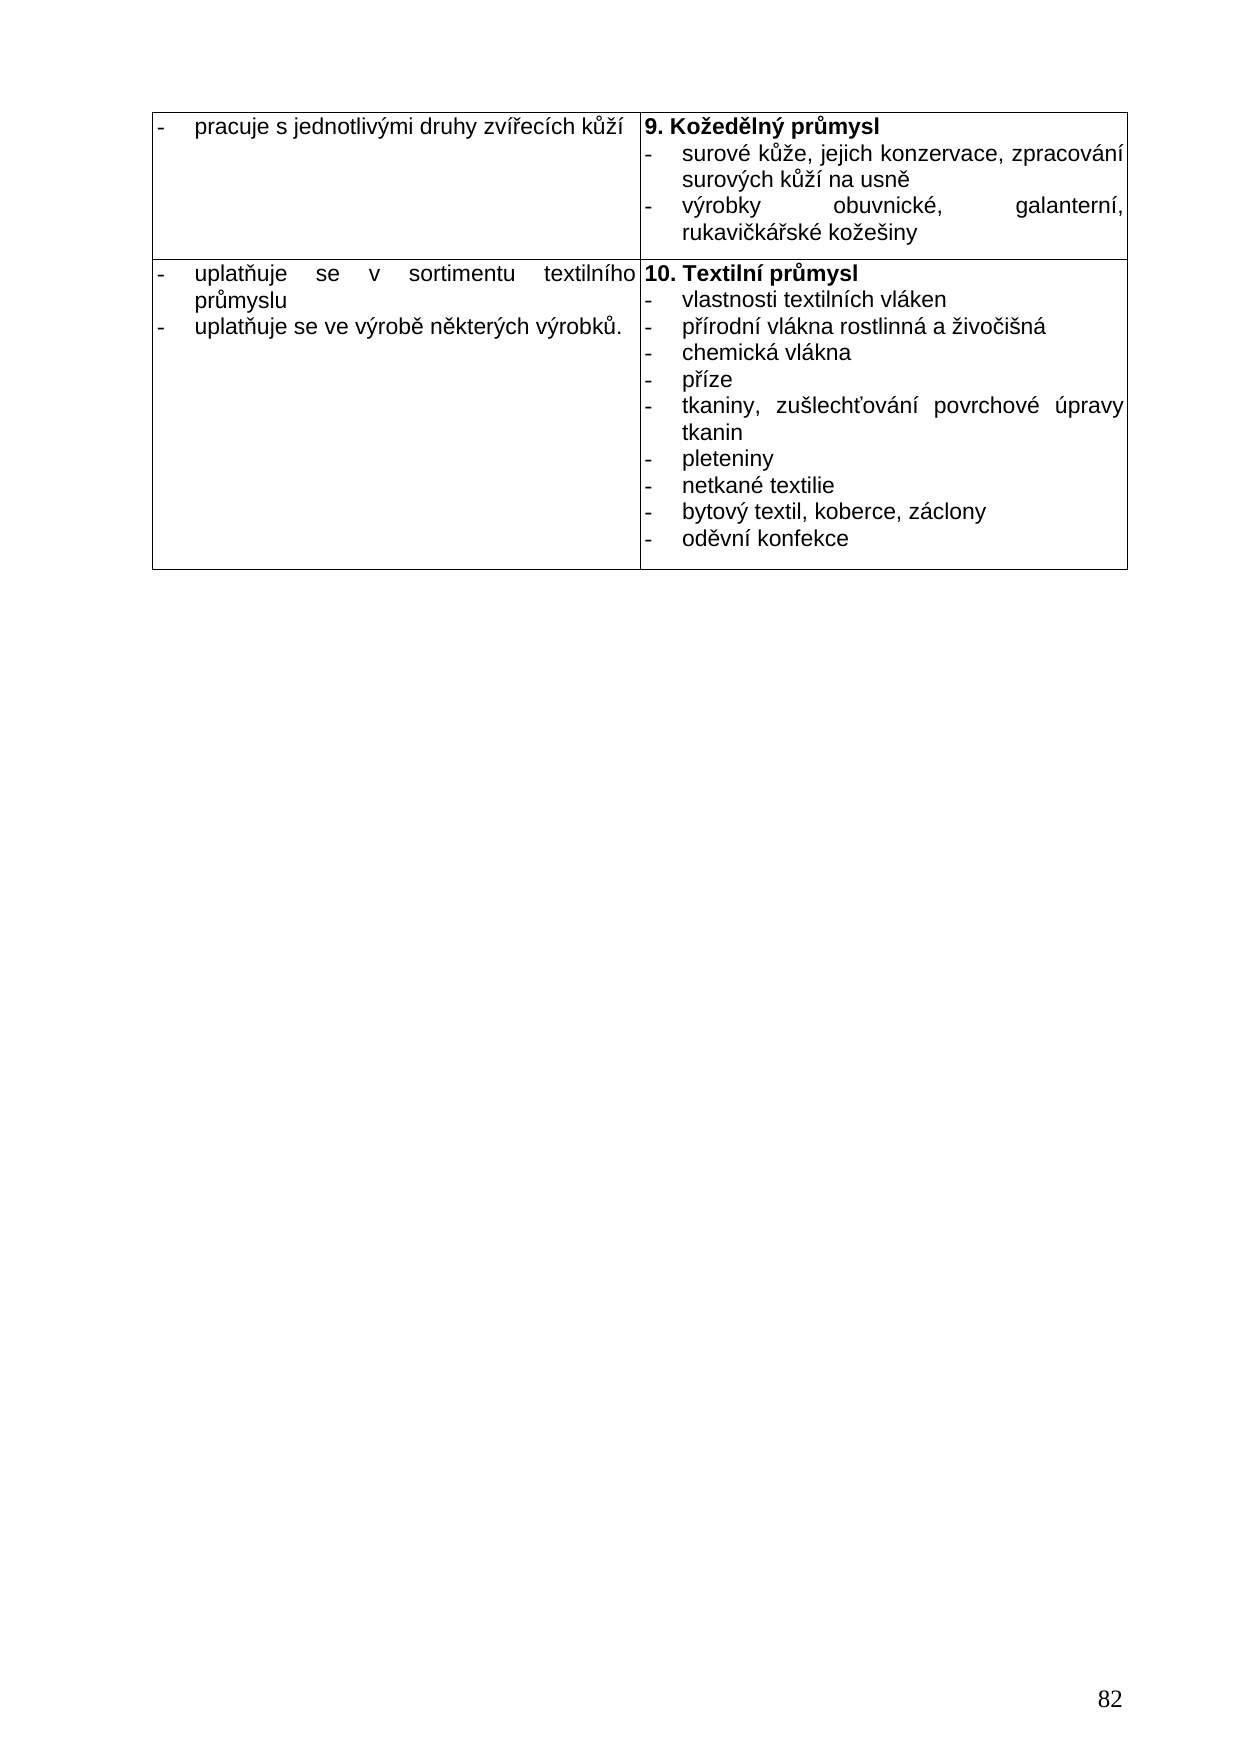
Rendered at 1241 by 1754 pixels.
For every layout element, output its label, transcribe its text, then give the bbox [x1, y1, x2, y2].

table_cell 9. Kožedělný průmysl surové kůže, jejich konzervace, zpracování surových kůží na usně výrobky obuvnické, galanterní, rukavičkářské kožešiny [641, 113, 1127, 259]
table_cell uplatňuje se v sortimentu textilního průmyslu uplatňuje se ve výrobě některých výrobků. [153, 260, 640, 569]
table_cell pracuje s jednotlivými druhy zvířecích kůží [153, 113, 640, 259]
table_cell 10. Textilní průmysl vlastnosti textilních vláken přírodní vlákna rostlinná a živočišná chemická vlákna příze tkaniny, zušlechťování povrchové úpravy tkanin pleteniny netkané textilie bytový textil, koberce, záclony oděvní konfekce [641, 260, 1127, 569]
